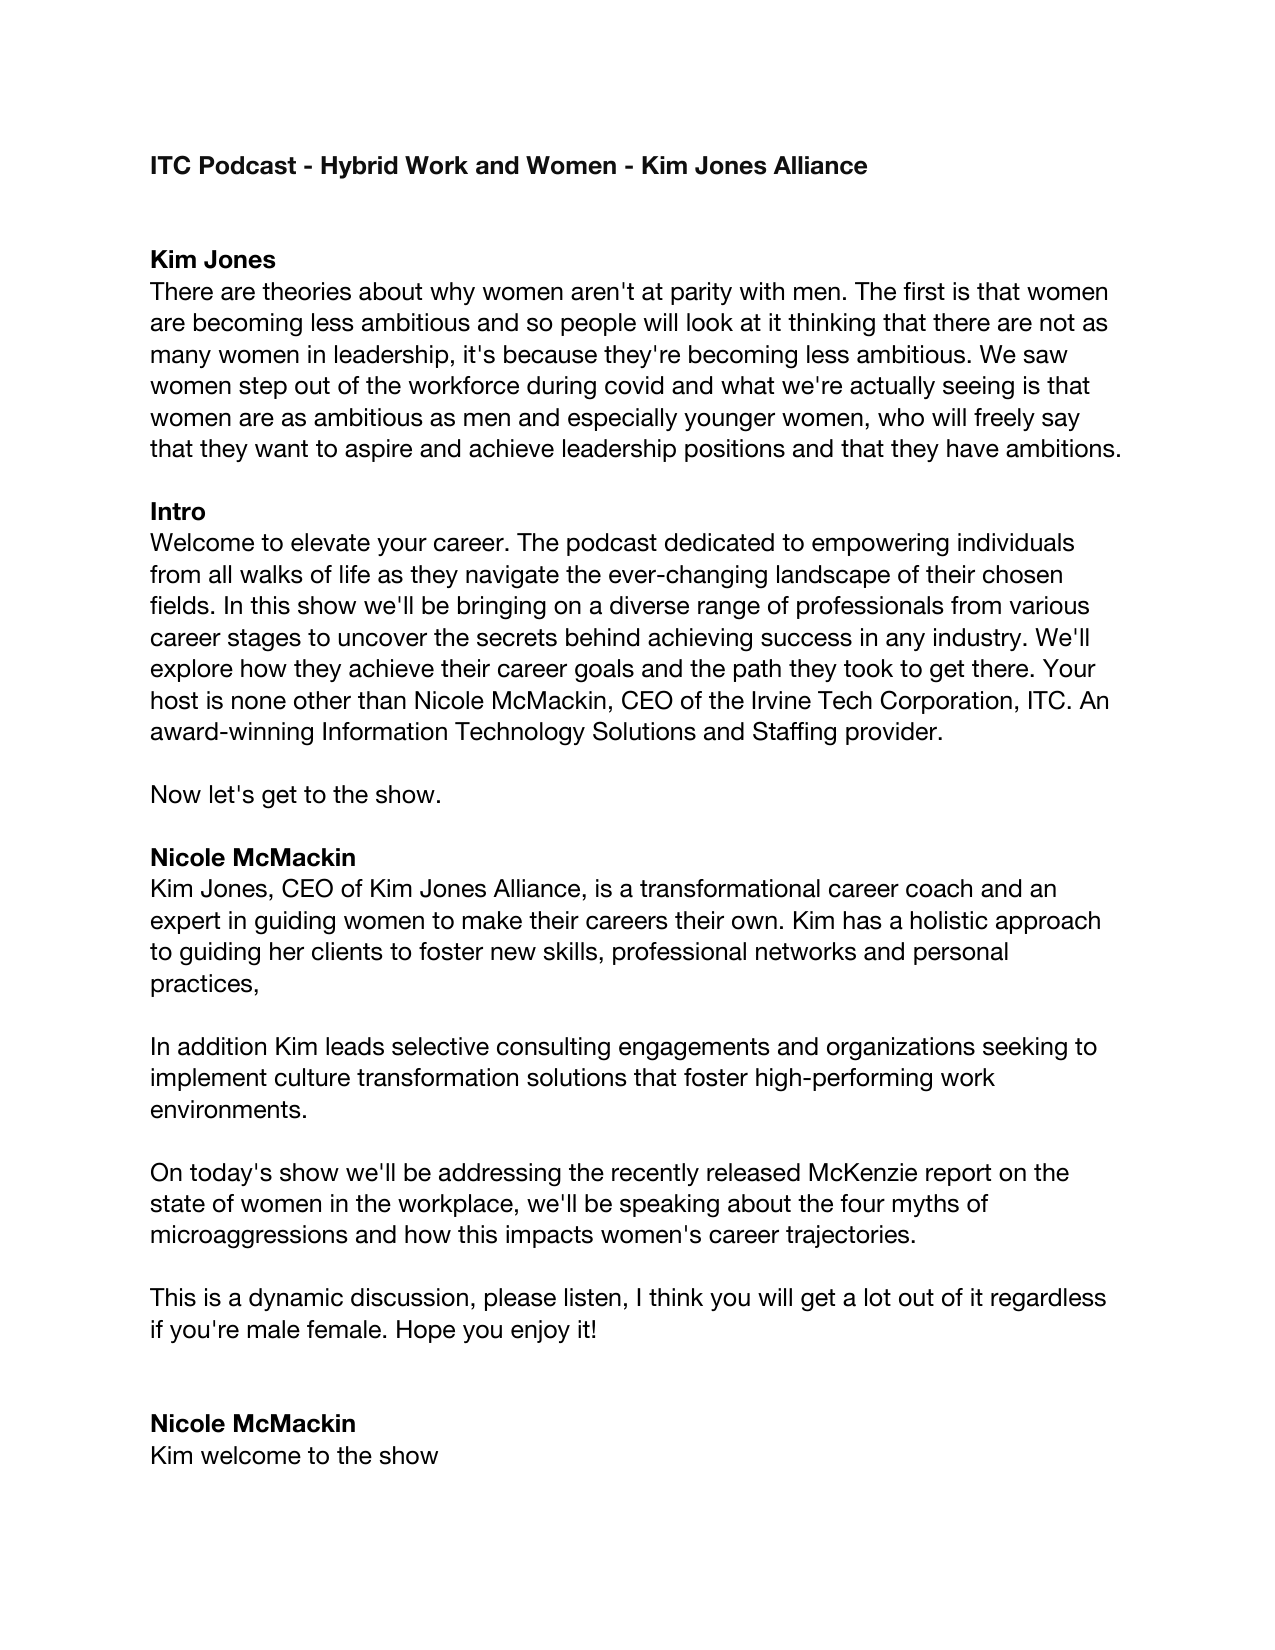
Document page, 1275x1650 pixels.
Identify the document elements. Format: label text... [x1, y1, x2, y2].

text Kim welcome to the show [150, 1440, 1125, 1471]
text Kim Jones, CEO of Kim Jones Alliance, is a transformational career coach and an expert in guiding women to make their careers their own. Kim has a holistic approach to guiding her clients to foster new skills, professional networks and personal practices, [150, 873, 1125, 999]
text There are theories about why women aren't at parity with men. The first is that women are becoming less ambitious and so people will look at it thinking that there are not as many women in leadership, it's because they're becoming less ambitious. We saw women step out of the workforce during covid and what we're actually seeing is that women are as ambitious as men and especially younger women, who will freely say that they want to aspire and achieve leadership positions and that they have ambitions. [150, 276, 1125, 464]
text In addition Kim leads selective consulting engagements and organizations seeking to implement culture transformation solutions that foster high-performing work environments. [150, 1031, 1125, 1125]
text Kim Jones [150, 244, 1125, 276]
text Welcome to elevate your career. The podcast dedicated to empowering individuals from all walks of life as they navigate the ever-changing landscape of their chosen fields. In this show we'll be bringing on a diverse range of professionals from various career stages to uncover the secrets behind achieving success in any industry. We'll explore how they achieve their career goals and the path they took to get there. Your host is none other than Nicole McMackin, CEO of the Irvine Tech Corporation, ITC. An award-winning Information Technology Solutions and Staffing provider. [150, 527, 1125, 748]
text Intro [150, 496, 1125, 527]
text On today's show we'll be addressing the recently released McKenzie report on the state of women in the workplace, we'll be speaking about the four myths of microaggressions and how this impacts women's career trajectories. [150, 1157, 1125, 1251]
text ITC Podcast - Hybrid Work and Women - Kim Jones Alliance [150, 150, 1125, 181]
text Nicole McMackin [150, 1408, 1125, 1440]
text Nicole McMackin [150, 842, 1125, 873]
text Now let's get to the show. [150, 779, 1125, 811]
text This is a dynamic discussion, please listen, I think you will get a lot out of it regardless if you're male female. Hope you enjoy it! [150, 1282, 1125, 1345]
